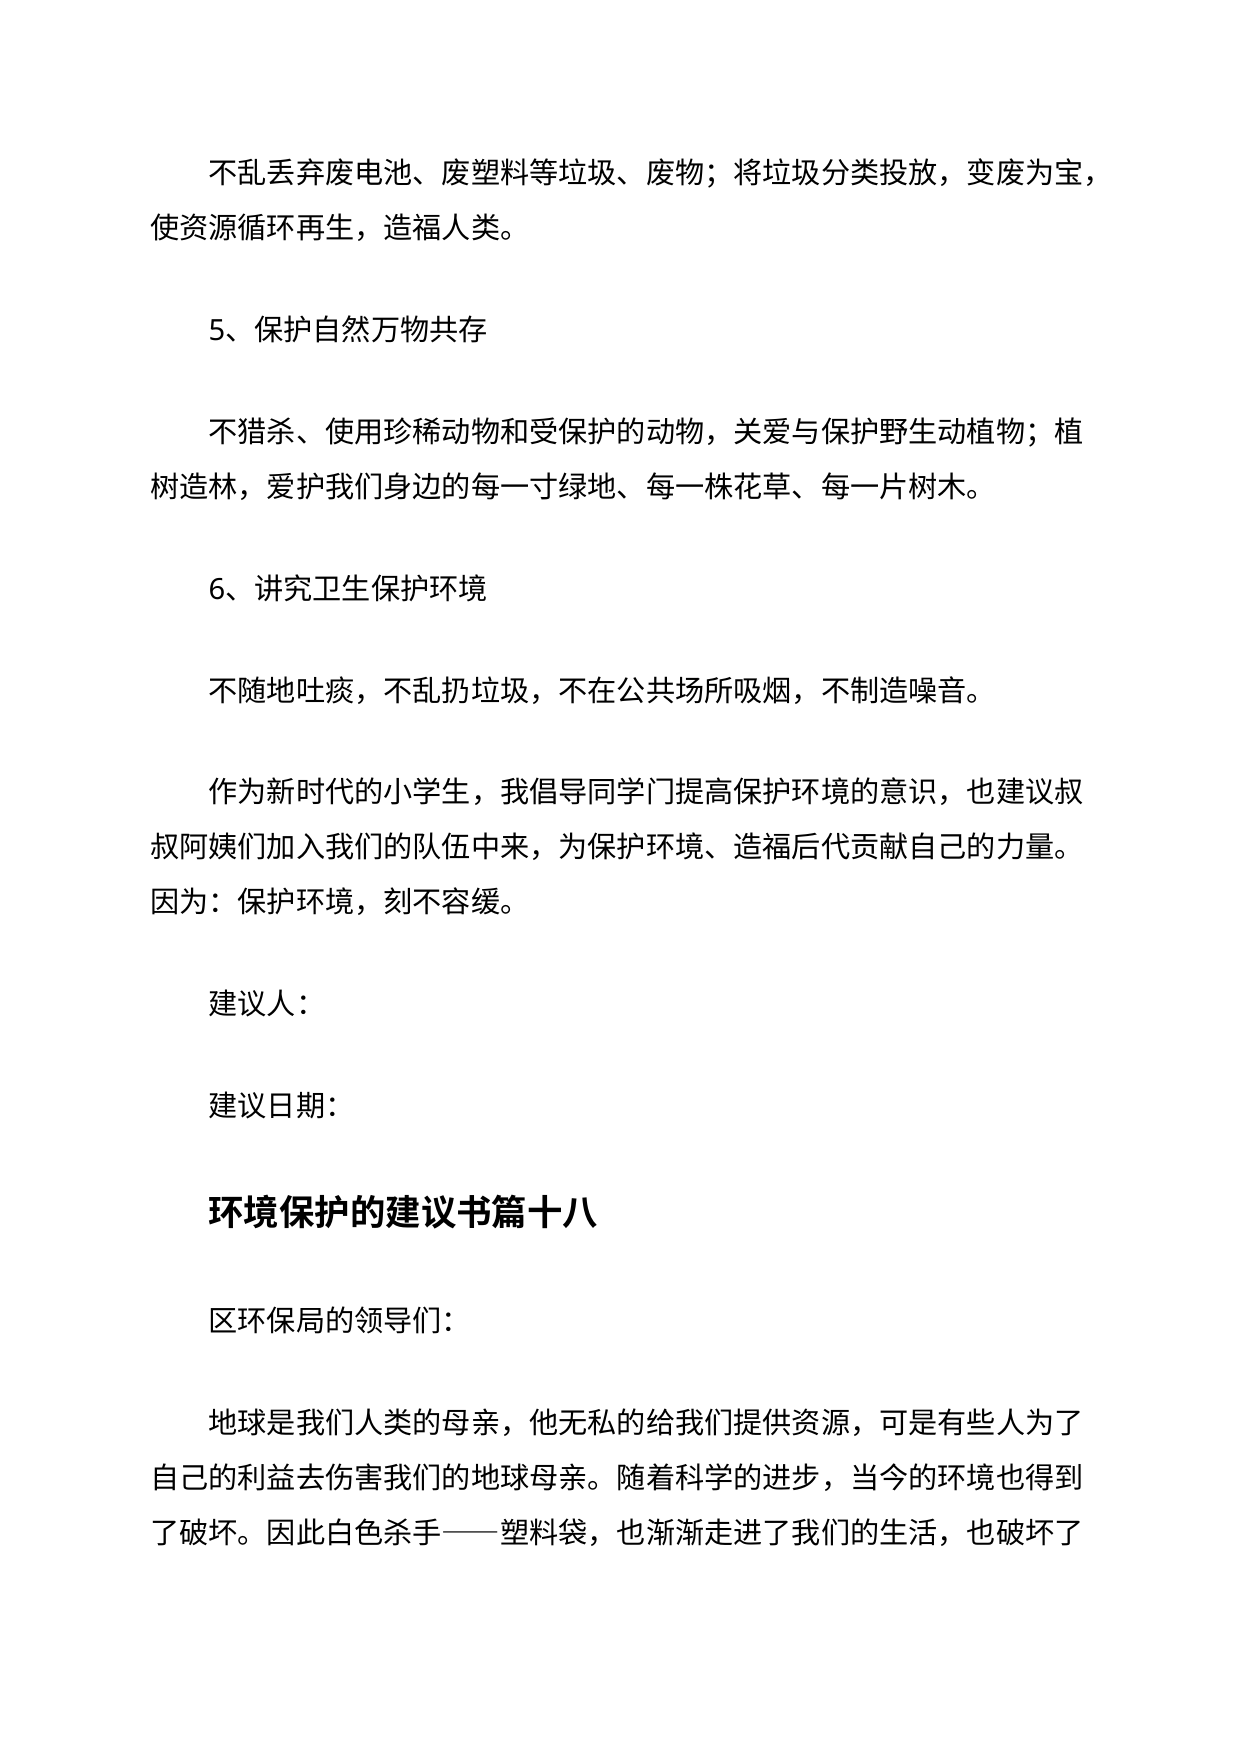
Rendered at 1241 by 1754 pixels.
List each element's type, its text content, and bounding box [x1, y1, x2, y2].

text 作为新时代的小学生，我倡导同学门提高保护环境的意识，也建议叔叔阿姨们加入我们的队伍中来，为保护环境、造福后代贡献自己的力量。因为：保护环境，刻不容缓。 [150, 769, 1090, 921]
text 建议日期： [150, 1082, 1090, 1125]
text 建议人： [150, 981, 1090, 1023]
text 5、保护自然万物共存 [150, 307, 1090, 349]
text 不乱丢弃废电池、废塑料等垃圾、废物；将垃圾分类投放，变废为宝，使资源循环再生，造福人类。 [150, 150, 1090, 247]
text 区环保局的领导们： [150, 1298, 1090, 1340]
text 不随地吐痰，不乱扔垃圾，不在公共场所吸烟，不制造噪音。 [150, 667, 1090, 709]
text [150, 1399, 1090, 1551]
text 6、讲究卫生保护环境 [150, 565, 1090, 608]
text 环境保护的建议书篇十八 [150, 1184, 1090, 1235]
text 不猎杀、使用珍稀动物和受保护的动物，关爱与保护野生动植物；植树造林，爱护我们身边的每一寸绿地、每一株花草、每一片树木。 [150, 409, 1090, 506]
